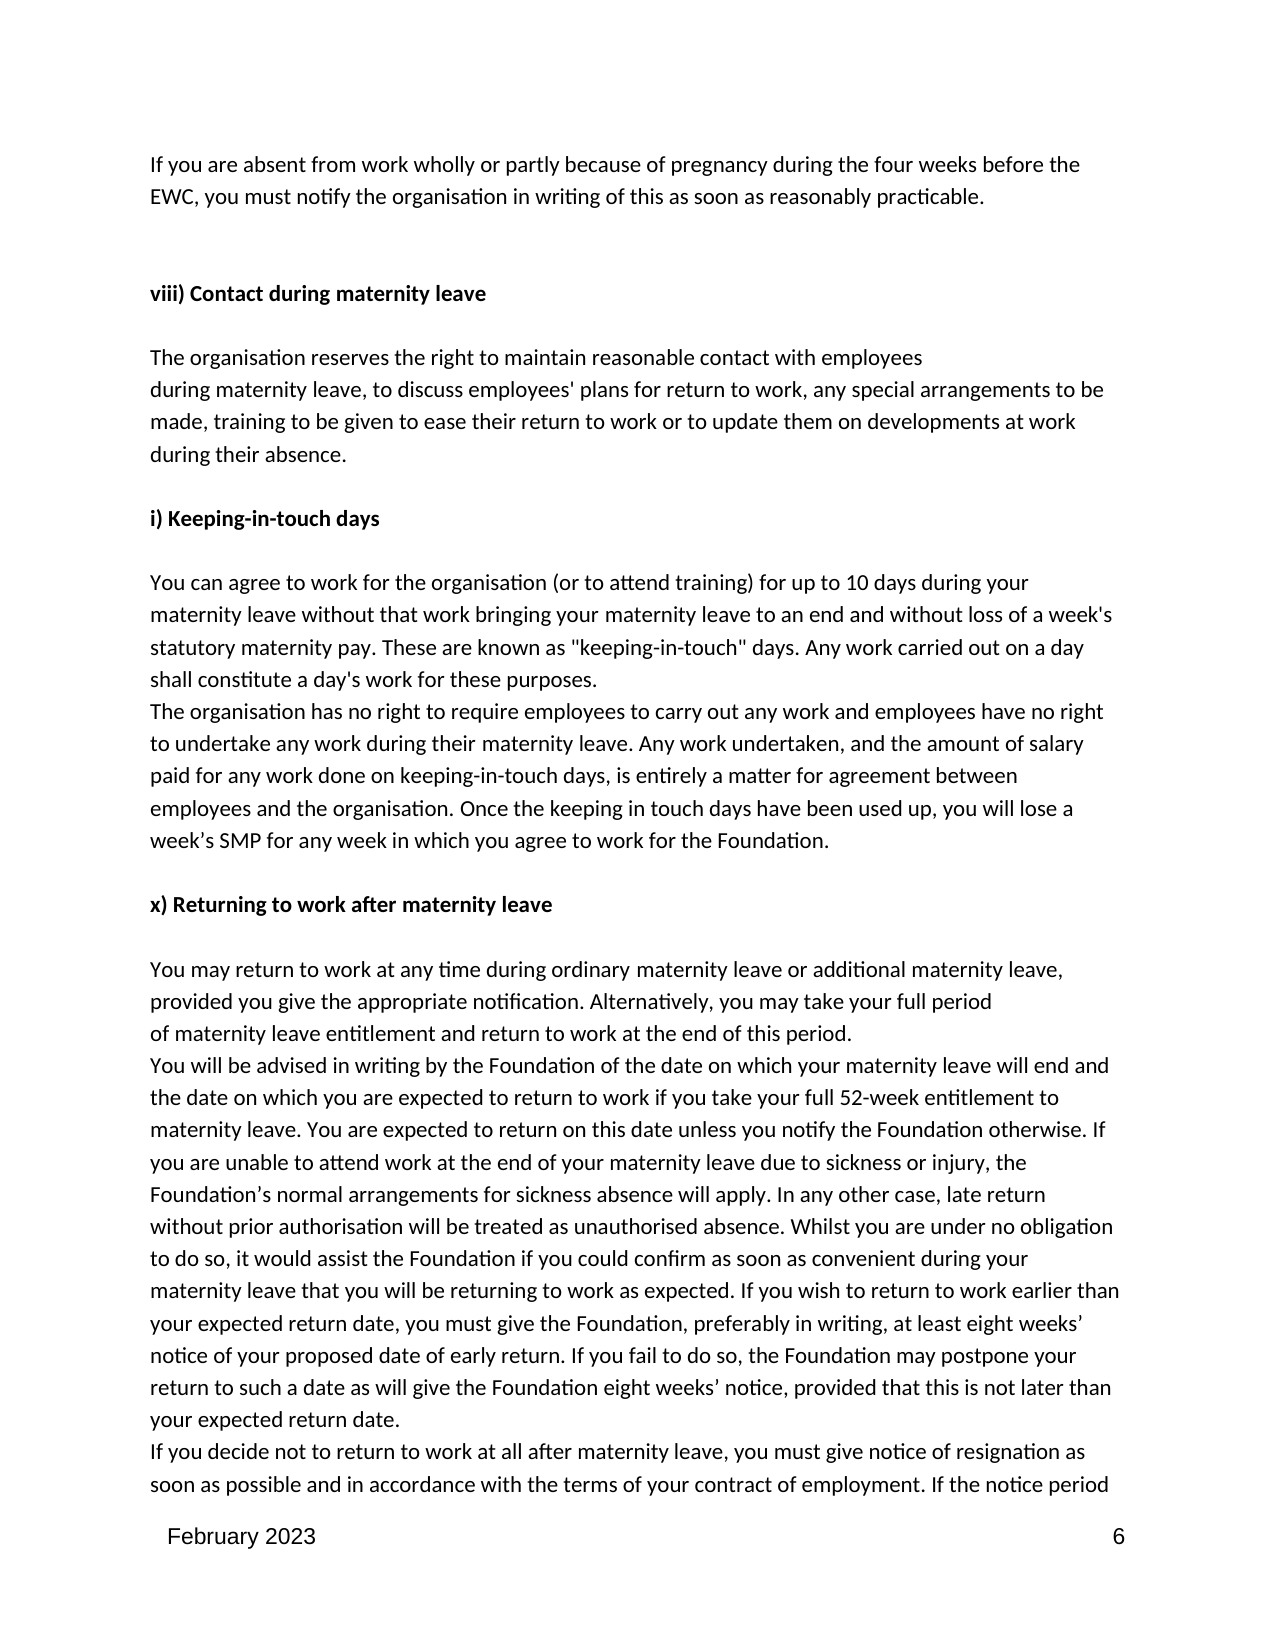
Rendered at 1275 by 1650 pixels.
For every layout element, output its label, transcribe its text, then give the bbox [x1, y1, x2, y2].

text x) Returning to work after maternity leave [150, 890, 1125, 918]
text You may return to work at any time during ordinary maternity leave or additional maternity leave, provided you give the appropriate notification. Alternatively, you may take your full period of maternity leave entitlement and return to work at the end of this period. [150, 955, 1125, 1047]
text The organisation reserves the right to maintain reasonable contact with employees during maternity leave, to discuss employees' plans for return to work, any special arrangements to be made, training to be given to ease their return to work or to update them on developments at work during their absence. [150, 343, 1125, 468]
text i) Keeping-in-touch days [150, 504, 1125, 532]
text If you are absent from work wholly or partly because of pregnancy during the four weeks before the EWC, you must notify the organisation in writing of this as soon as reasonably practicable. [150, 150, 1125, 210]
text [150, 1437, 1125, 1498]
text viii) Contact during maternity leave [150, 279, 1125, 307]
text You can agree to work for the organisation (or to attend training) for up to 10 days during your maternity leave without that work bringing your maternity leave to an end and without loss of a week's statutory maternity pay. These are known as "keeping-in-touch" days. Any work carried out on a day shall constitute a day's work for these purposes. [150, 568, 1125, 693]
text The organisation has no right to require employees to carry out any work and employees have no right to undertake any work during their maternity leave. Any work undertaken, and the amount of salary paid for any work done on keeping-in-touch days, is entirely a matter for agreement between employees and the organisation. Once the keeping in touch days have been used up, you will lose a week’s SMP for any week in which you agree to work for the Foundation. [150, 697, 1125, 854]
text You will be advised in writing by the Foundation of the date on which your maternity leave will end and the date on which you are expected to return to work if you take your full 52-week entitlement to maternity leave. You are expected to return on this date unless you notify the Foundation otherwise. If you are unable to attend work at the end of your maternity leave due to sickness or injury, the Foundation’s normal arrangements for sickness absence will apply. In any other case, late return without prior authorisation will be treated as unauthorised absence. Whilst you are under no obligation to do so, it would assist the Foundation if you could confirm as soon as convenient during your maternity leave that you will be returning to work as expected. If you wish to return to work earlier than your expected return date, you must give the Foundation, preferably in writing, at least eight weeks’ notice of your proposed date of early return. If you fail to do so, the Foundation may postpone your return to such a date as will give the Foundation eight weeks’ notice, provided that this is not later than your expected return date. [150, 1051, 1125, 1433]
